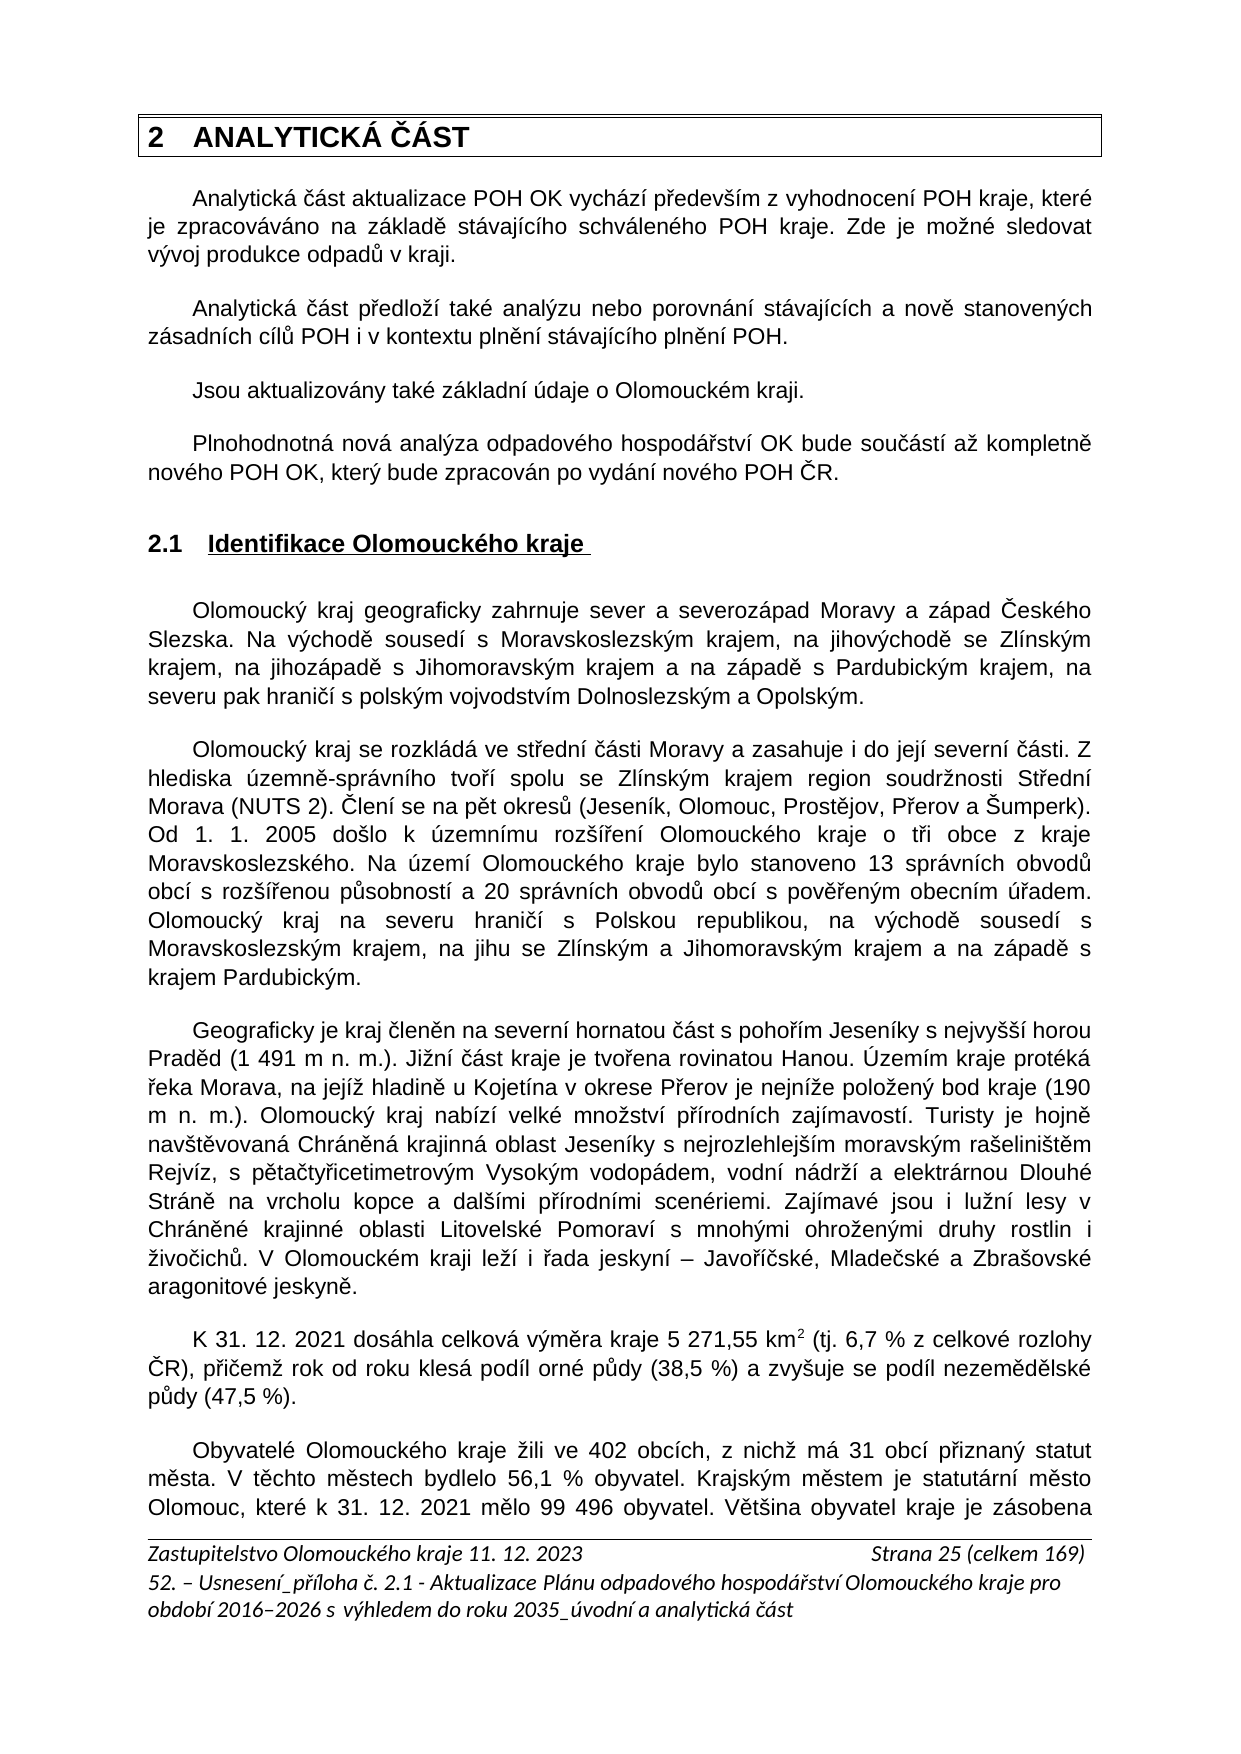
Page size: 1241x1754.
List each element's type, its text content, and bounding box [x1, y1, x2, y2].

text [148, 1437, 1092, 1520]
subtitle Identifikace Olomouckého kraje [148, 529, 1092, 557]
list Analytická část [139, 118, 1101, 156]
text Olomoucký kraj geograficky zahrnuje sever a severozápad Moravy a západ Českého Slezska. Na východě sousedí s Moravskoslezským krajem, na jihovýchodě se Zlínským krajem, na jihozápadě s Jihomoravským krajem a na západě s Pardubickým krajem, na severu pak hraničí s polským vojvodstvím Dolnoslezským a Opolským. [148, 597, 1092, 709]
text Geograficky je kraj členěn na severní hornatou část s pohořím Jeseníky s nejvyšší horou Praděd (1 491 m n. m.). Jižní část kraje je tvořena rovinatou Hanou. Územím kraje protéká řeka Morava, na jejíž hladině u Kojetína v okrese Přerov je nejníže položený bod kraje (190 m n. m.). Olomoucký kraj nabízí velké množství přírodních zajímavostí. Turisty je hojně navštěvovaná Chráněná krajinná oblast Jeseníky s nejrozlehlejším moravským rašeliništěm Rejvíz, s pětačtyřicetimetrovým Vysokým vodopádem, vodní nádrží a elektrárnou Dlouhé Stráně na vrcholu kopce a dalšími přírodními scenériemi. Zajímavé jsou i lužní lesy v Chráněné krajinné oblasti Litovelské Pomoraví s mnohými ohroženými druhy rostlin i živočichů. V Olomouckém kraji leží i řada jeskyní – Javoříčské, Mladečské a Zbrašovské aragonitové jeskyně. [148, 1017, 1092, 1299]
text Analytická část předloží také analýzu nebo porovnání stávajících a nově stanovených zásadních cílů POH i v kontextu plnění stávajícího plnění POH. [148, 295, 1092, 350]
text K 31. 12. 2021 dosáhla celková výměra kraje 5 271,55 km2 (tj. 6,7 % z celkové rozlohy ČR), přičemž rok od roku klesá podíl orné půdy (38,5 %) a zvyšuje se podíl nezemědělské půdy (47,5 %). [148, 1326, 1092, 1409]
text Analytická část aktualizace POH OK vychází především z vyhodnocení POH kraje, které je zpracováváno na základě stávajícího schváleného POH kraje. Zde je možné sledovat vývoj produkce odpadů v kraji. [148, 184, 1092, 268]
text Plnohodnotná nová analýza odpadového hospodářství OK bude součástí až kompletně nového POH OK, který bude zpracován po vydání nového POH ČR. [148, 430, 1092, 485]
text Olomoucký kraj se rozkládá ve střední části Moravy a zasahuje i do její severní části. Z hlediska územně-správního tvoří spolu se Zlínským krajem region soudržnosti Střední Morava (NUTS 2). Člení se na pět okresů (Jeseník, Olomouc, Prostějov, Přerov a Šumperk). Od 1. 1. 2005 došlo k územnímu rozšíření Olomouckého kraje o tři obce z kraje Moravskoslezského. Na území Olomouckého kraje bylo stanoveno 13 správních obvodů obcí s rozšířenou působností a 20 správních obvodů obcí s pověřeným obecním úřadem. Olomoucký kraj na severu hraničí s Polskou republikou, na východě sousedí s Moravskoslezským krajem, na jihu se Zlínským a Jihomoravským krajem a na západě s krajem Pardubickým. [148, 736, 1092, 990]
text Jsou aktualizovány také základní údaje o Olomouckém kraji. [148, 377, 1092, 403]
